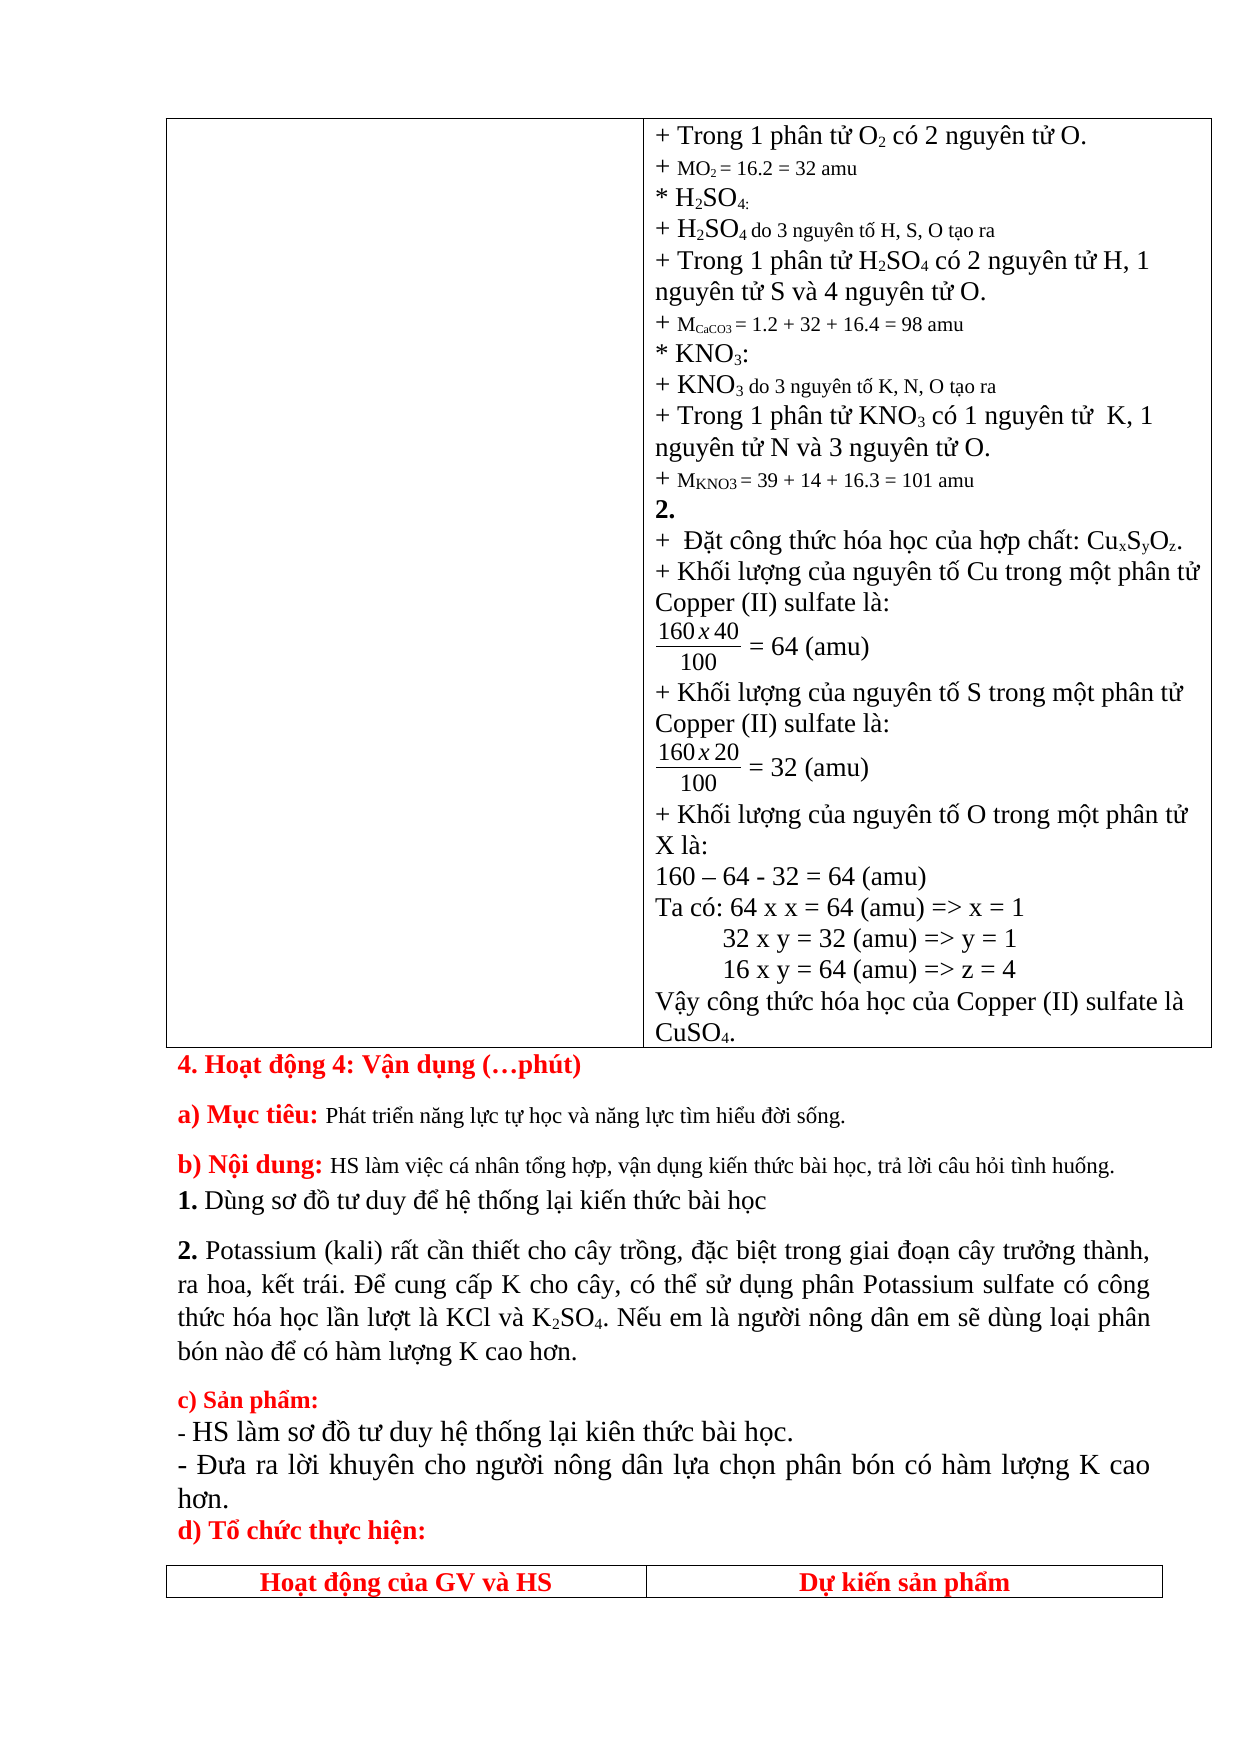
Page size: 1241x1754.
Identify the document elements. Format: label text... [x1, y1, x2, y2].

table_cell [167, 119, 643, 1047]
text b) Nội dung: HS làm việc cá nhân tổng hợp, vận dụng kiến thức bài học, trả lời câu hỏi tình huống. [177, 1148, 1152, 1179]
text 4. Hoạt động 4: Vận dụng (…phút) [177, 1048, 1152, 1079]
text - Đưa ra lời khuyên cho người nông dân lựa chọn phân bón có hàm lượng K cao hơn. [177, 1447, 1152, 1514]
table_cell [644, 119, 1211, 1047]
text d) Tổ chức thực hiện: [177, 1514, 1152, 1546]
text 1. Dùng sơ đồ tư duy để hệ thống lại kiến thức bài học [177, 1184, 1152, 1215]
text 2. Potassium (kali) rất cần thiết cho cây trồng, đặc biệt trong giai đoạn cây trưởng thành, ra hoa, kết trái. Để cung cấp K cho cây, có thể sử dụng phân Potassium sulfate có công thức hóa học lần lượt là KCl và K2SO4. Nếu em là người nông dân em sẽ dùng loại phân bón nào để có hàm lượng K cao hơn. [177, 1234, 1152, 1366]
table_header Dự kiến sản phẩm [647, 1566, 1162, 1597]
text - HS làm sơ đồ tư duy hệ thống lại kiên thức bài học. [177, 1414, 1152, 1447]
text a) Mục tiêu: Phát triển năng lực tự học và năng lực tìm hiểu đời sống. [177, 1098, 1152, 1129]
text c) Sản phẩm: [177, 1385, 1152, 1414]
table_header Hoạt động của GV và HS [167, 1566, 646, 1597]
